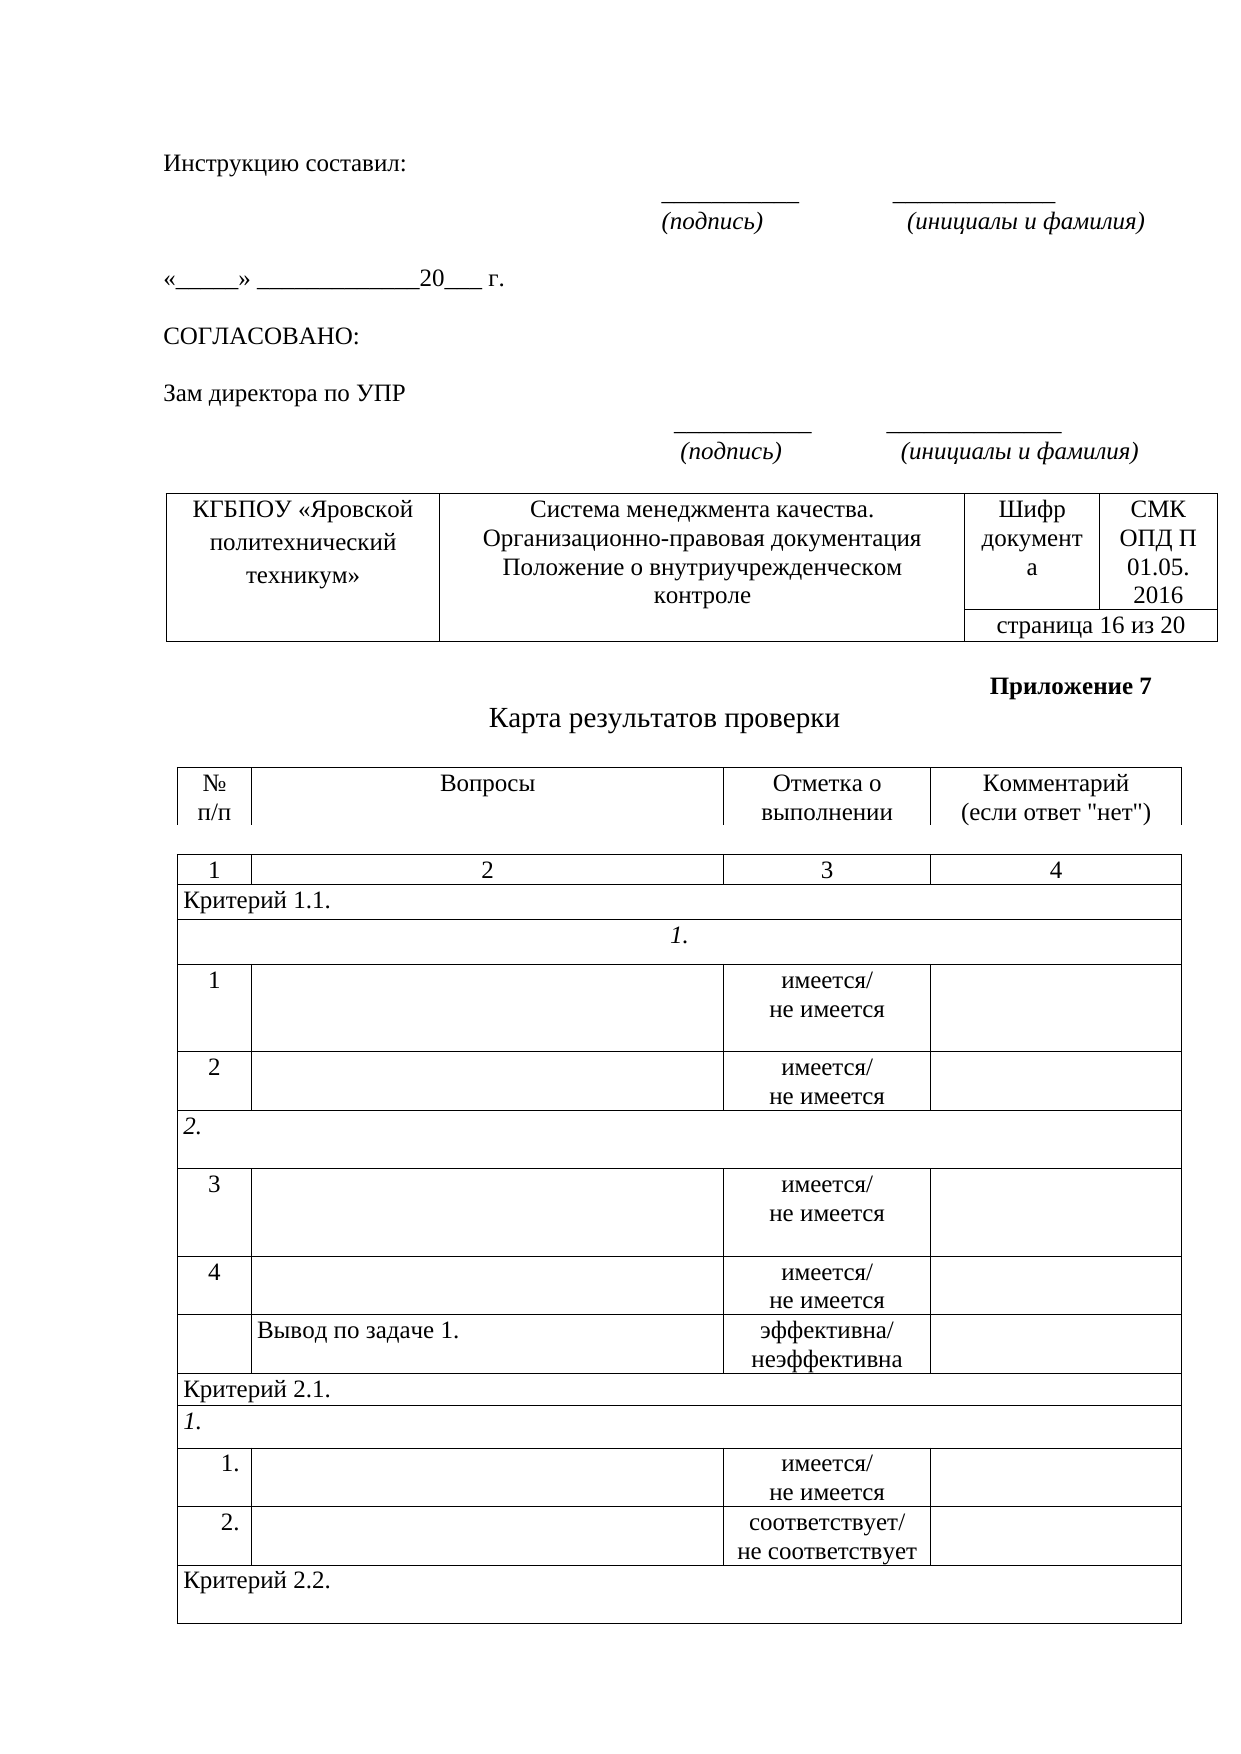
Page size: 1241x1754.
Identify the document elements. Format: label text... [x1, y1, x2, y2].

table_header № п/п [178, 768, 251, 825]
table_cell страница 16 из 20 [965, 610, 1217, 641]
table_cell [931, 1315, 1181, 1373]
table_cell имеется/ не имеется [724, 1052, 930, 1110]
table_header ___________ _____________ (подпись) (инициалы и фамилия) ___________ ______________ (подпись) (инициалы и фамилия) [650, 148, 1167, 464]
table_header Комментарий (если ответ "нет") [931, 768, 1181, 825]
table_cell [931, 965, 1181, 1051]
table_cell [178, 1315, 251, 1373]
table_header 3 [724, 855, 930, 884]
table_cell имеется/ не имеется [724, 1449, 930, 1506]
table_cell 3 [178, 1169, 251, 1256]
table_cell [252, 1449, 723, 1506]
table_cell [178, 1507, 251, 1564]
text Приложение 7 [177, 671, 1152, 700]
table_cell [931, 1507, 1181, 1564]
table_cell имеется/ не имеется [724, 1169, 930, 1256]
table_cell [252, 1507, 723, 1564]
table_header СМК ОПД П 01.05. 2016 [1100, 494, 1217, 609]
table_cell [931, 1052, 1181, 1110]
table_cell 4 [178, 1257, 251, 1314]
table_cell 1 [178, 965, 251, 1051]
table_cell [931, 1257, 1181, 1314]
table_cell 2. [178, 1111, 1181, 1168]
table_cell [252, 1169, 723, 1256]
table_header КГБПОУ «Яровской политехнический техникум» [167, 494, 439, 641]
table_cell [931, 1169, 1181, 1256]
table_header Вопросы [252, 768, 723, 825]
text Карта результатов проверки [177, 700, 1152, 733]
table_header 1 [178, 855, 251, 884]
table_cell 1. [178, 920, 1181, 964]
table_cell эффективна/ неэффективна [724, 1315, 930, 1373]
table_cell Критерий 2.1. [178, 1374, 1181, 1405]
table_header Шифр документа [965, 494, 1099, 609]
table_cell 2 [178, 1052, 251, 1110]
table_header Отметка о выполнении [724, 768, 930, 825]
table_cell Критерий 1.1. [178, 885, 1181, 919]
table_cell [931, 1449, 1181, 1506]
table_cell [252, 1052, 723, 1110]
table_cell 1. [178, 1406, 1181, 1447]
table_cell Вывод по задаче 1. [252, 1315, 723, 1373]
table_cell имеется/ не имеется [724, 965, 930, 1051]
table_cell имеется/ не имеется [724, 1257, 930, 1314]
table_header 4 [931, 855, 1181, 884]
table_cell [252, 965, 723, 1051]
table_cell [252, 1257, 723, 1314]
table_header Система менеджмента качества. Организационно-правовая документация Положение о внутриучрежденческом контроле [440, 494, 964, 641]
table_cell Критерий 2.2. [178, 1566, 1181, 1623]
table_cell 6 [178, 1449, 251, 1506]
table_cell соответствует/ не соответствует [724, 1507, 930, 1564]
table_header Инструкцию составил: «_____» _____________20___ г. СОГЛАСОВАНО: Зам директора по УПР [152, 148, 650, 464]
table_header 2 [252, 855, 723, 884]
